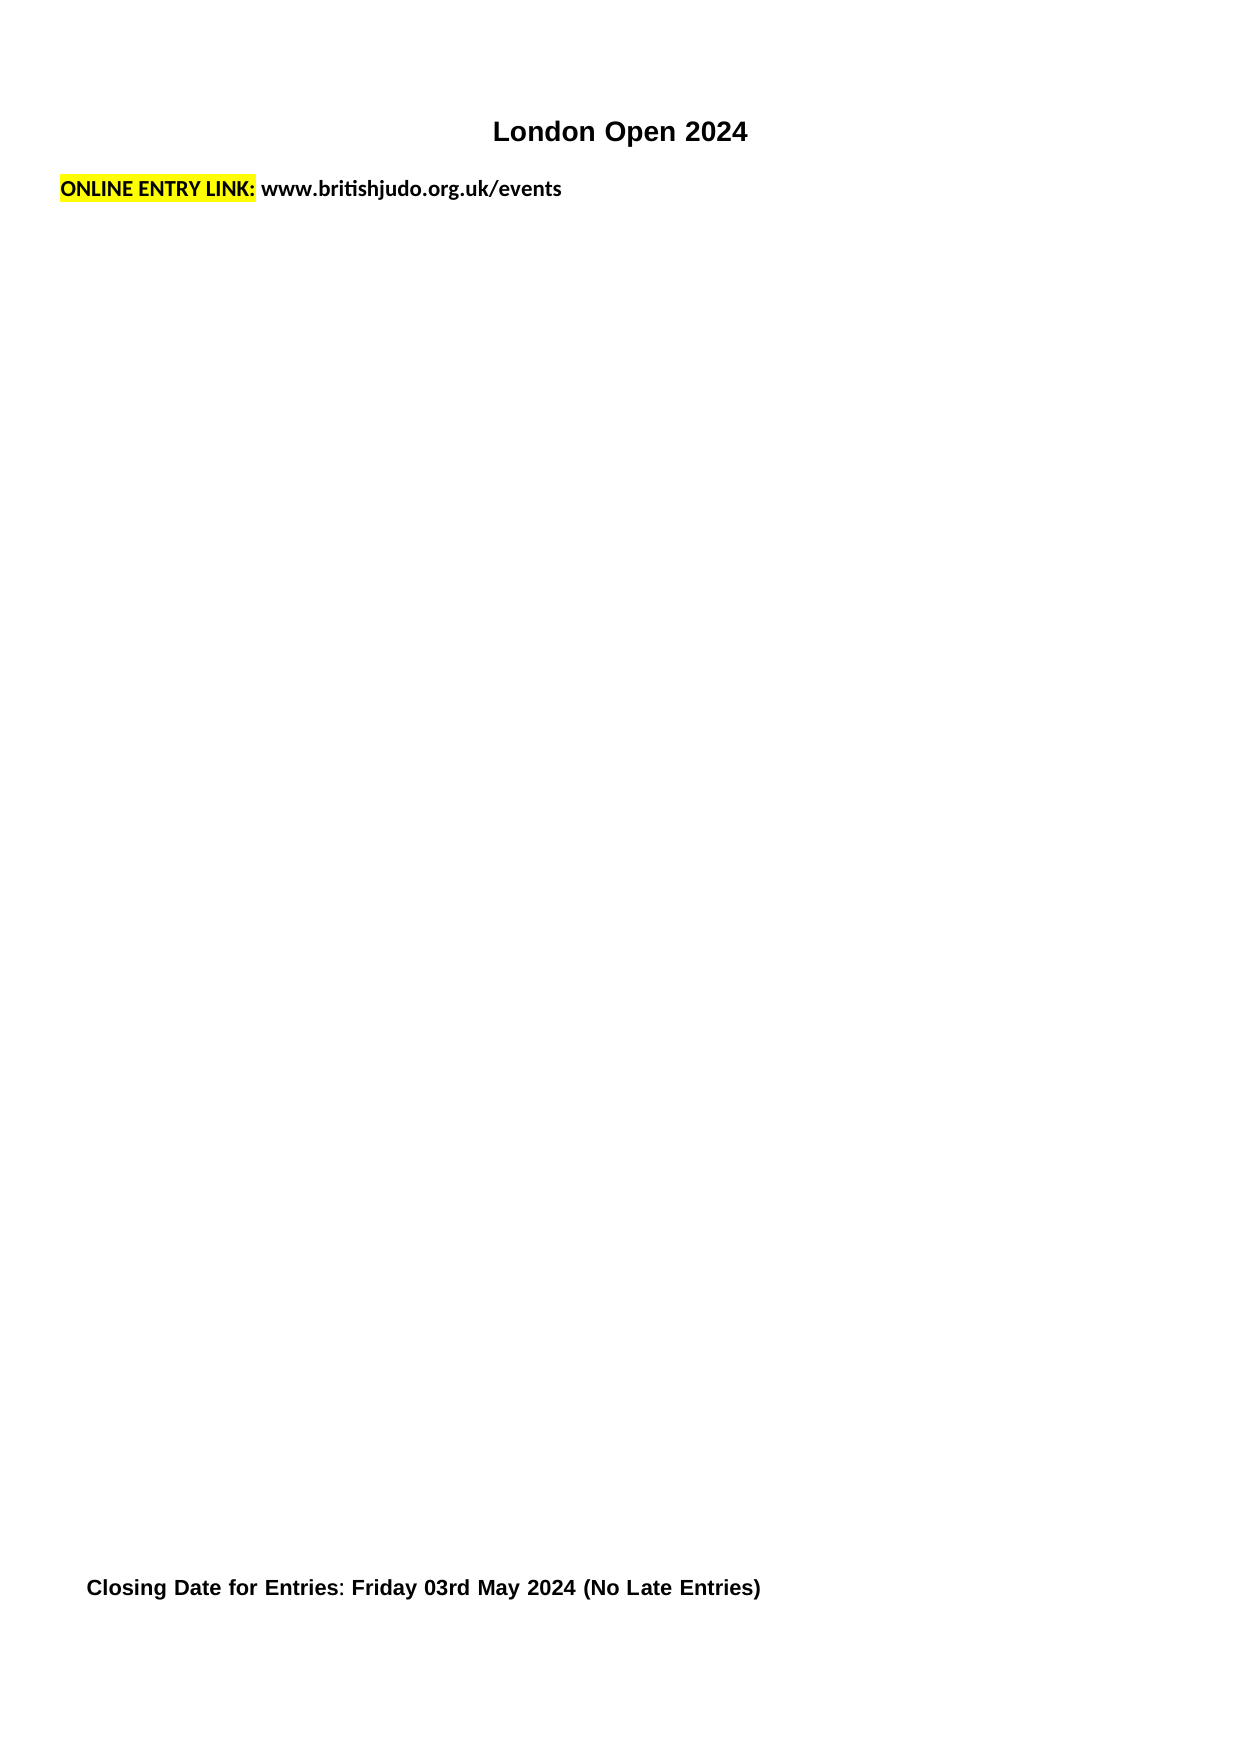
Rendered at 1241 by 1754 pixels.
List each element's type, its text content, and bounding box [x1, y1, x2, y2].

text ONLINE ENTRY LINK: www.britishjudo.org.uk/events [256, 174, 1192, 202]
